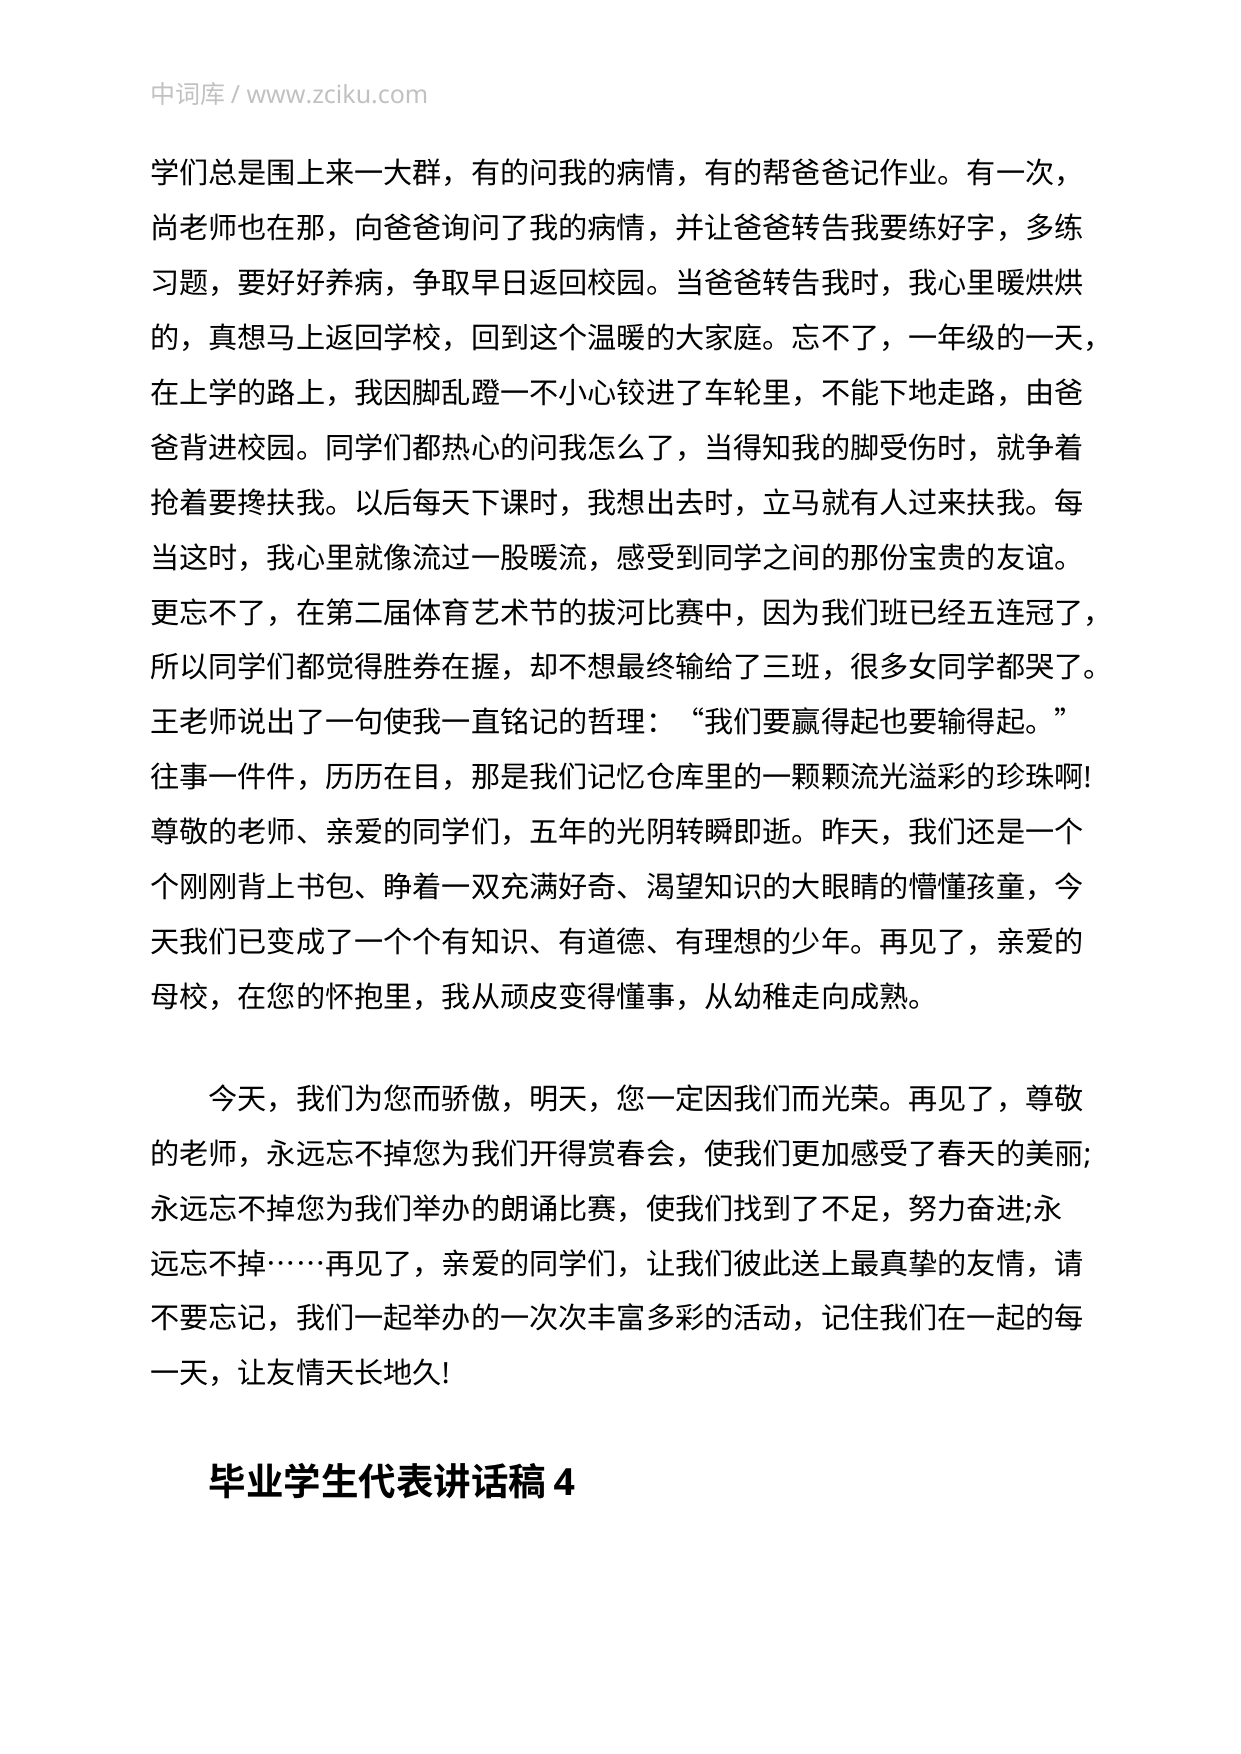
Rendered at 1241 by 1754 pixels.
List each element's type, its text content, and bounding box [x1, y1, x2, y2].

text 毕业学生代表讲话稿4 [150, 1452, 1090, 1506]
text 今天，我们为您而骄傲，明天，您一定因我们而光荣。再见了，尊敬的老师，永远忘不掉您为我们开得赏春会，使我们更加感受了春天的美丽;永远忘不掉您为我们举办的朗诵比赛，使我们找到了不足，努力奋进;永远忘不掉……再见了，亲爱的同学们，让我们彼此送上最真挚的友情，请不要忘记，我们一起举办的一次次丰富多彩的活动，记住我们在一起的每一天，让友情天长地久! [150, 1075, 1090, 1392]
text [150, 150, 1090, 1016]
